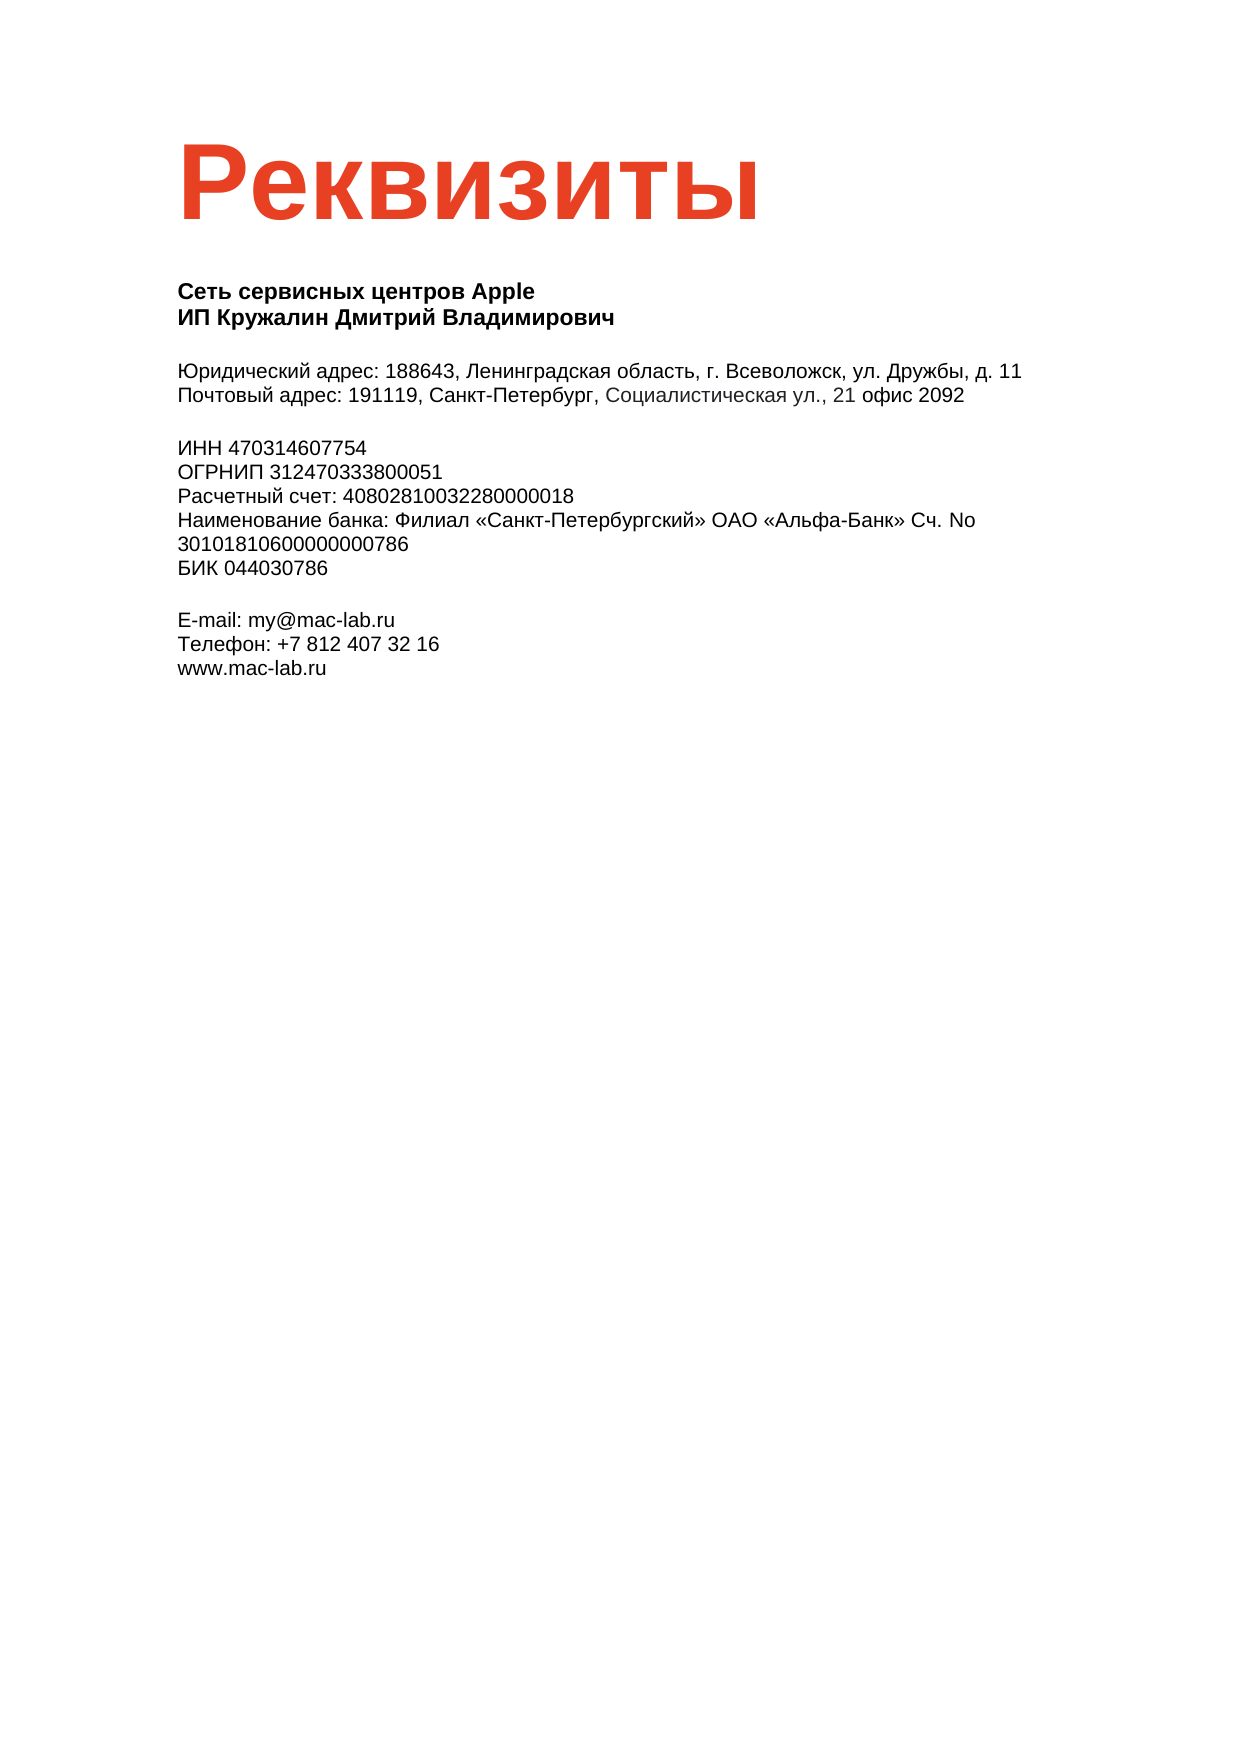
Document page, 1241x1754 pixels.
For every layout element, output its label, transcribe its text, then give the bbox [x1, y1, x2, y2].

text E-mail: my@mac-lab.ru [177, 608, 1152, 632]
text Юридический адрес: 188643, Ленинградская область, г. Всеволожск, ул. Дружбы, д. 11 Почтовый адрес: 191119, Санкт-Петербург, Социалистическая ул., 21 офис 2092 [177, 359, 1152, 407]
text Наименование банка: Филиал «Санкт-Петербургский» ОАО «Альфа-Банк» Сч. No 30101810600000000786 [177, 508, 1152, 556]
text ОГРНИП 312470333800051 [177, 460, 1152, 484]
text Сеть сервисных центров Apple [177, 278, 1152, 304]
text www.mac-lab.ru [177, 656, 1152, 680]
text БИК 044030786 [177, 556, 1152, 579]
text Расчетный счет: 40802810032280000018 [177, 484, 1152, 508]
text ИП Кружалин Дмитрий Владимирович [177, 304, 1152, 330]
text ИНН 470314607754 [177, 436, 1152, 460]
text Реквизиты [177, 118, 1152, 243]
text Телефон: +7 812 407 32 16 [177, 632, 1152, 656]
